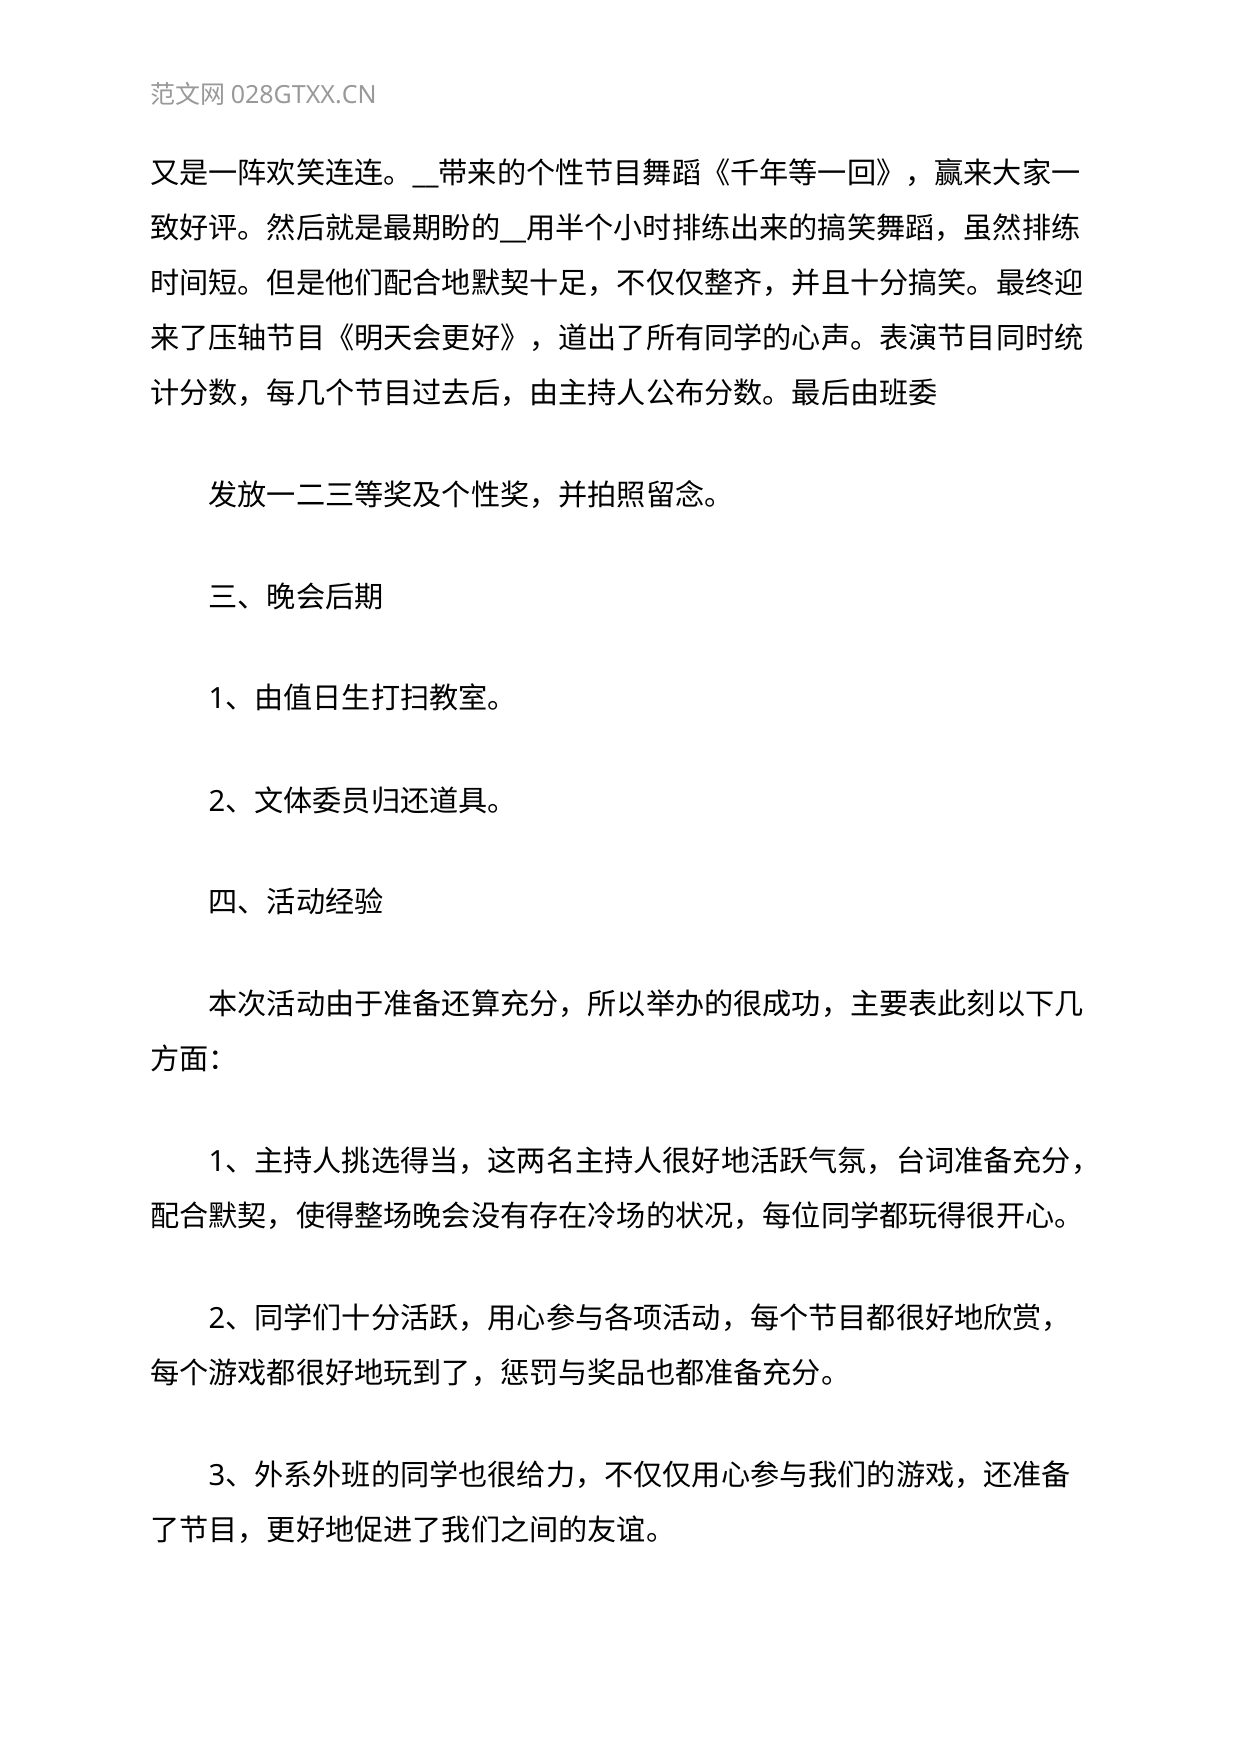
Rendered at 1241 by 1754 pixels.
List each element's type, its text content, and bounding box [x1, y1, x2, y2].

text 1、主持人挑选得当，这两名主持人很好地活跃气氛，台词准备充分，配合默契，使得整场晚会没有存在冷场的状况，每位同学都玩得很开心。 [150, 1137, 1090, 1235]
text 1、由值日生打扫教室。 [150, 675, 1090, 717]
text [150, 150, 1090, 412]
text 3、外系外班的同学也很给力，不仅仅用心参与我们的游戏，还准备了节目，更好地促进了我们之间的友谊。 [150, 1451, 1090, 1548]
text 2、文体委员归还道具。 [150, 777, 1090, 819]
text 四、活动经验 [150, 879, 1090, 921]
text 三、晚会后期 [150, 573, 1090, 616]
text 本次活动由于准备还算充分，所以举办的很成功，主要表此刻以下几方面： [150, 981, 1090, 1078]
text 2、同学们十分活跃，用心参与各项活动，每个节目都很好地欣赏，每个游戏都很好地玩到了，惩罚与奖品也都准备充分。 [150, 1294, 1090, 1392]
text 发放一二三等奖及个性奖，并拍照留念。 [150, 472, 1090, 514]
